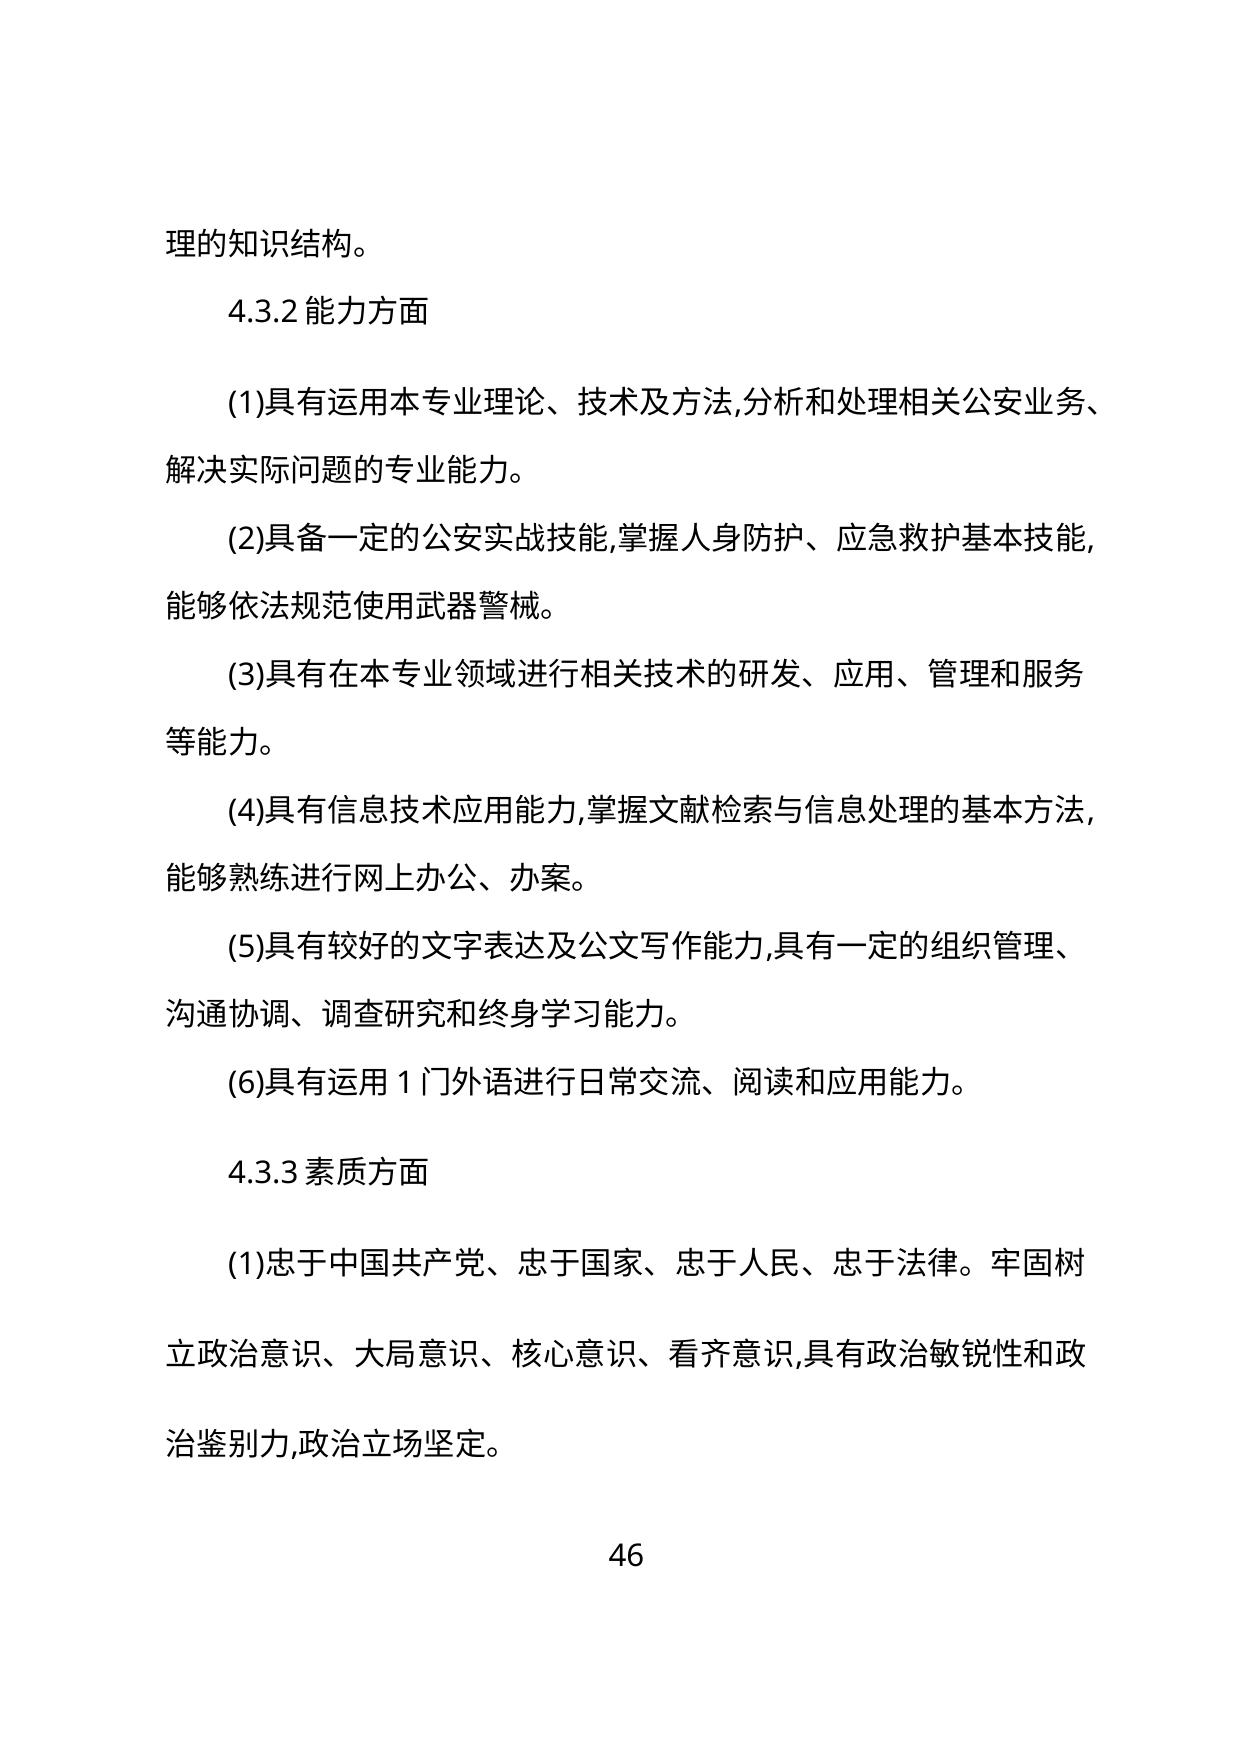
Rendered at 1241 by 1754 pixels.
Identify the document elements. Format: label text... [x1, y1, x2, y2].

text (3)具有在本专业领域进行相关技术的研发、应用、管理和服务等能力。 [165, 626, 1087, 762]
text (2)具备一定的公安实战技能,掌握人身防护、应急救护基本技能,能够依法规范使用武器警械。 [165, 491, 1087, 626]
text (6)具有运用1门外语进行日常交流、阅读和应用能力。 [165, 1034, 1087, 1125]
text 4.3.2能力方面 [165, 264, 1087, 354]
text 4.3.3素质方面 [165, 1125, 1087, 1216]
text (5)具有较好的文字表达及公文写作能力,具有一定的组织管理、沟通协调、调查研究和终身学习能力。 [165, 898, 1087, 1034]
text (4)具有信息技术应用能力,掌握文献检索与信息处理的基本方法,能够熟练进行网上办公、办案。 [165, 762, 1087, 898]
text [165, 219, 1087, 264]
text (1)忠于中国共产党、忠于国家、忠于人民、忠于法律。牢固树立政治意识、大局意识、核心意识、看齐意识,具有政治敏锐性和政治鉴别力,政治立场坚定。 [165, 1216, 1087, 1487]
text (1)具有运用本专业理论、技术及方法,分析和处理相关公安业务、解决实际问题的专业能力。 [165, 354, 1087, 491]
